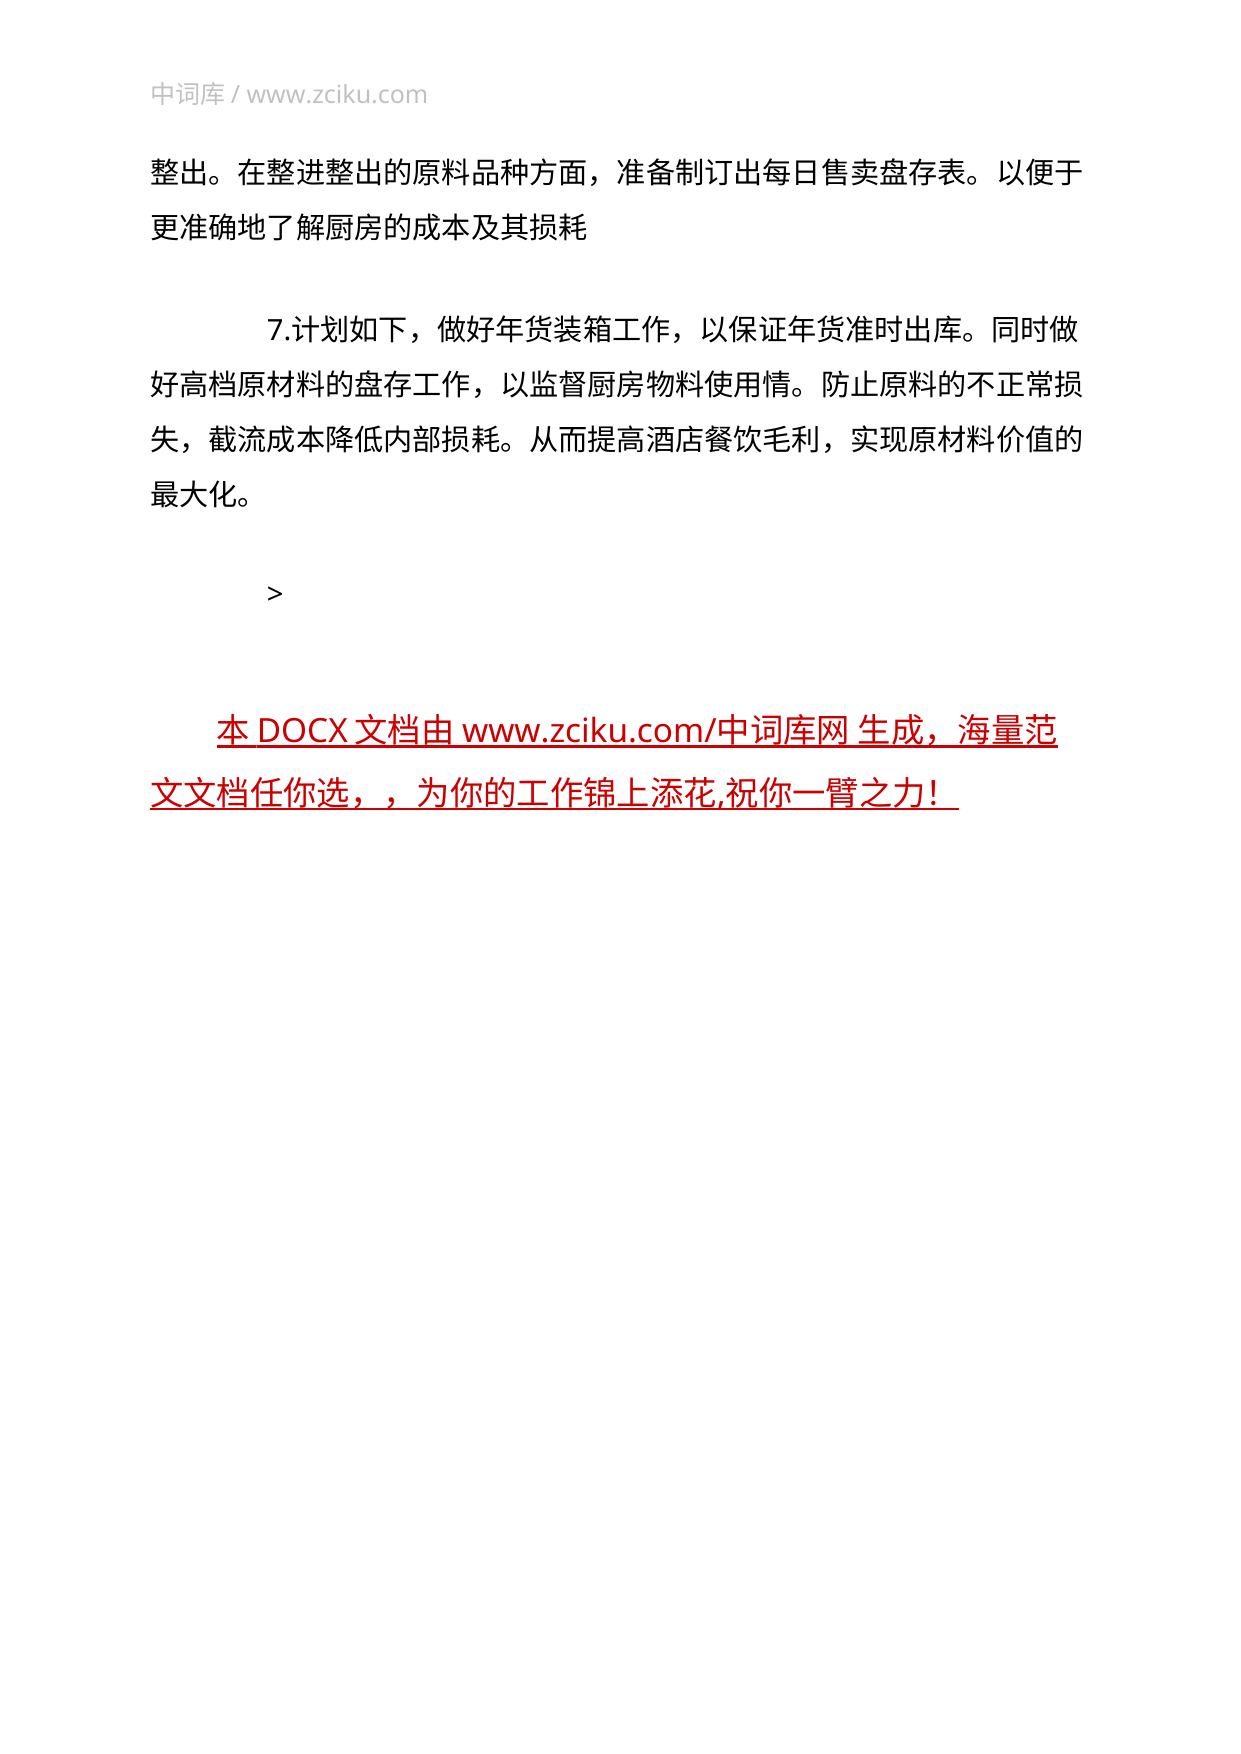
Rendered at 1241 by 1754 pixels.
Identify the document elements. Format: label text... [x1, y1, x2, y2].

text > [150, 573, 1090, 613]
text 7.计划如下，做好年货装箱工作，以保证年货准时出库。同时做好高档原材料的盘存工作，以监督厨房物料使用情。防止原料的不正常损失，截流成本降低内部损耗。从而提高酒店餐饮毛利，实现原材料价值的最大化。 [150, 307, 1090, 514]
text 本DOCX文档由 www.zciku.com/中词库网 生成，海量范文文档任你选，，为你的工作锦上添花,祝你一臂之力！ [150, 704, 1090, 815]
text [150, 150, 1090, 247]
